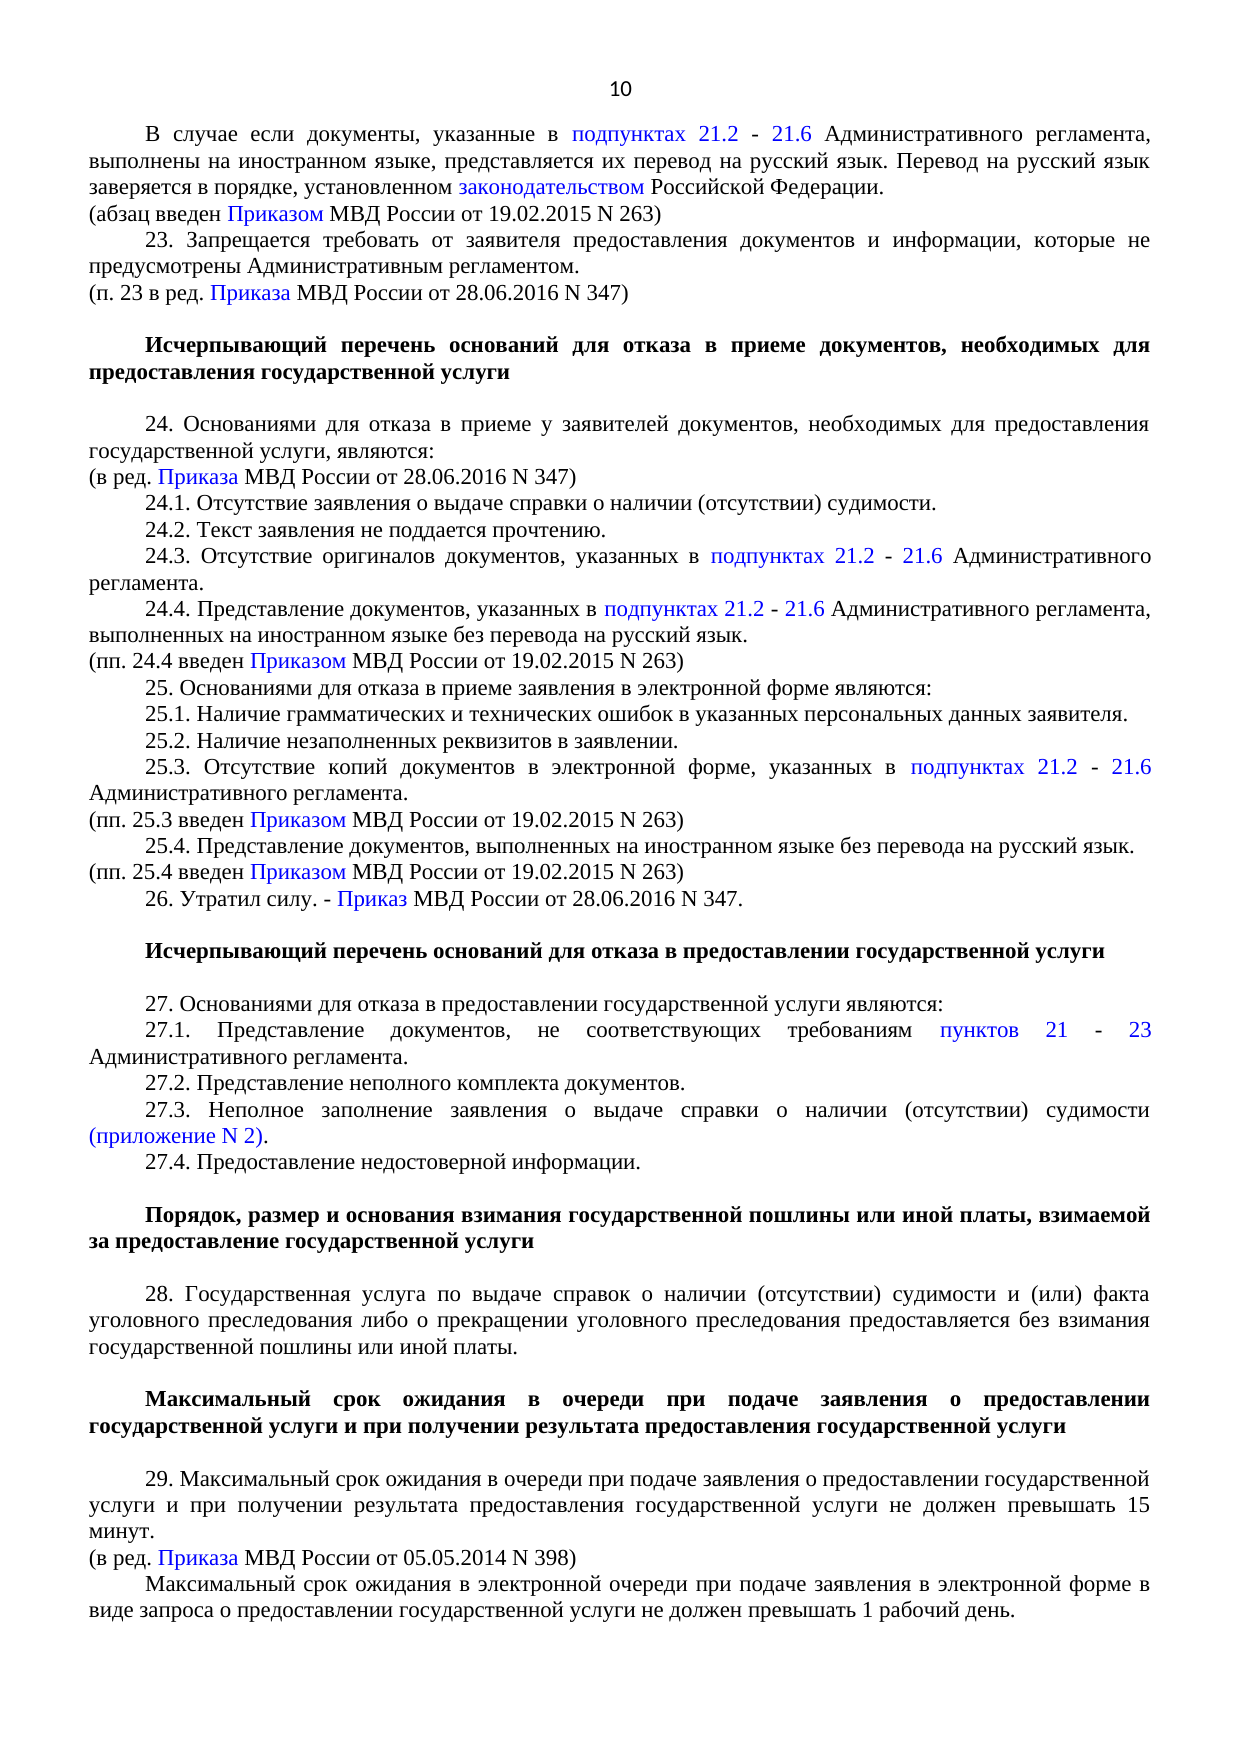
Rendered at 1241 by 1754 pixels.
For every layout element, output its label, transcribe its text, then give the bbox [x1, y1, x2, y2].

text 24. Основаниями для отказа в приеме у заявителей документов, необходимых для предоставления государственной услуги, являются: [89, 410, 1152, 463]
text 24.4. Представление документов, указанных в подпунктах 21.2 - 21.6 Административного регламента, выполненных на иностранном языке без перевода на русский язык. [89, 595, 1152, 648]
text 25.4. Представление документов, выполненных на иностранном языке без перевода на русский язык. [89, 832, 1152, 858]
text 26. Утратил силу. - Приказ МВД России от 28.06.2016 N 347. [89, 885, 1152, 911]
text 27.3. Неполное заполнение заявления о выдаче справки о наличии (отсутствии) судимости (приложение N 2). [89, 1096, 1152, 1148]
text Максимальный срок ожидания в электронной очереди при подаче заявления в электронной форме в виде запроса о предоставлении государственной услуги не должен превышать 1 рабочий день. [89, 1570, 1152, 1623]
text (пп. 25.4 введен Приказом МВД России от 19.02.2015 N 263) [89, 858, 1152, 885]
text 24.2. Текст заявления не поддается прочтению. [89, 516, 1152, 542]
text 24.3. Отсутствие оригиналов документов, указанных в подпунктах 21.2 - 21.6 Административного регламента. [89, 542, 1152, 595]
text 25. Основаниями для отказа в приеме заявления в электронной форме являются: [89, 674, 1152, 700]
text 27.1. Представление документов, не соответствующих требованиям пунктов 21 - 23 Административного регламента. [89, 1017, 1152, 1069]
text (абзац введен Приказом МВД России от 19.02.2015 N 263) [89, 199, 1152, 226]
text (пп. 24.4 введен Приказом МВД России от 19.02.2015 N 263) [89, 648, 1152, 674]
text 28. Государственная услуга по выдаче справок о наличии (отсутствии) судимости и (или) факта уголовного преследования либо о прекращении уголовного преследования предоставляется без взимания государственной пошлины или иной платы. [89, 1280, 1152, 1359]
text (п. 23 в ред. Приказа МВД России от 28.06.2016 N 347) [89, 279, 1152, 305]
text 27.2. Представление неполного комплекта документов. [89, 1069, 1152, 1096]
text 29. Максимальный срок ожидания в очереди при подаче заявления о предоставлении государственной услуги и при получении результата предоставления государственной услуги не должен превышать 15 минут. [89, 1464, 1152, 1544]
text 23. Запрещается требовать от заявителя предоставления документов и информации, которые не предусмотрены Административным регламентом. [89, 226, 1152, 279]
title Максимальный срок ожидания в очереди при подаче заявления о предоставлении государственной услуги и при получении результата предоставления государственной услуги [89, 1386, 1152, 1438]
text 25.3. Отсутствие копий документов в электронной форме, указанных в подпунктах 21.2 - 21.6 Административного регламента. [89, 753, 1152, 806]
text (в ред. Приказа МВД России от 28.06.2016 N 347) [89, 463, 1152, 489]
text 25.2. Наличие незаполненных реквизитов в заявлении. [89, 727, 1152, 753]
text 24.1. Отсутствие заявления о выдаче справки о наличии (отсутствии) судимости. [89, 489, 1152, 516]
text 27. Основаниями для отказа в предоставлении государственной услуги являются: [89, 990, 1152, 1017]
title Порядок, размер и основания взимания государственной пошлины или иной платы, взимаемой за предоставление государственной услуги [89, 1201, 1152, 1254]
title Исчерпывающий перечень оснований для отказа в предоставлении государственной услуги [89, 937, 1152, 964]
text 27.4. Предоставление недостоверной информации. [89, 1148, 1152, 1175]
text (пп. 25.3 введен Приказом МВД России от 19.02.2015 N 263) [89, 806, 1152, 832]
text В случае если документы, указанные в подпунктах 21.2 - 21.6 Административного регламента, выполнены на иностранном языке, представляется их перевод на русский язык. Перевод на русский язык заверяется в порядке, установленном законодательством Российской Федерации. [89, 121, 1152, 199]
text (в ред. Приказа МВД России от 05.05.2014 N 398) [89, 1544, 1152, 1570]
text 25.1. Наличие грамматических и технических ошибок в указанных персональных данных заявителя. [89, 700, 1152, 727]
title Исчерпывающий перечень оснований для отказа в приеме документов, необходимых для предоставления государственной услуги [89, 331, 1152, 384]
